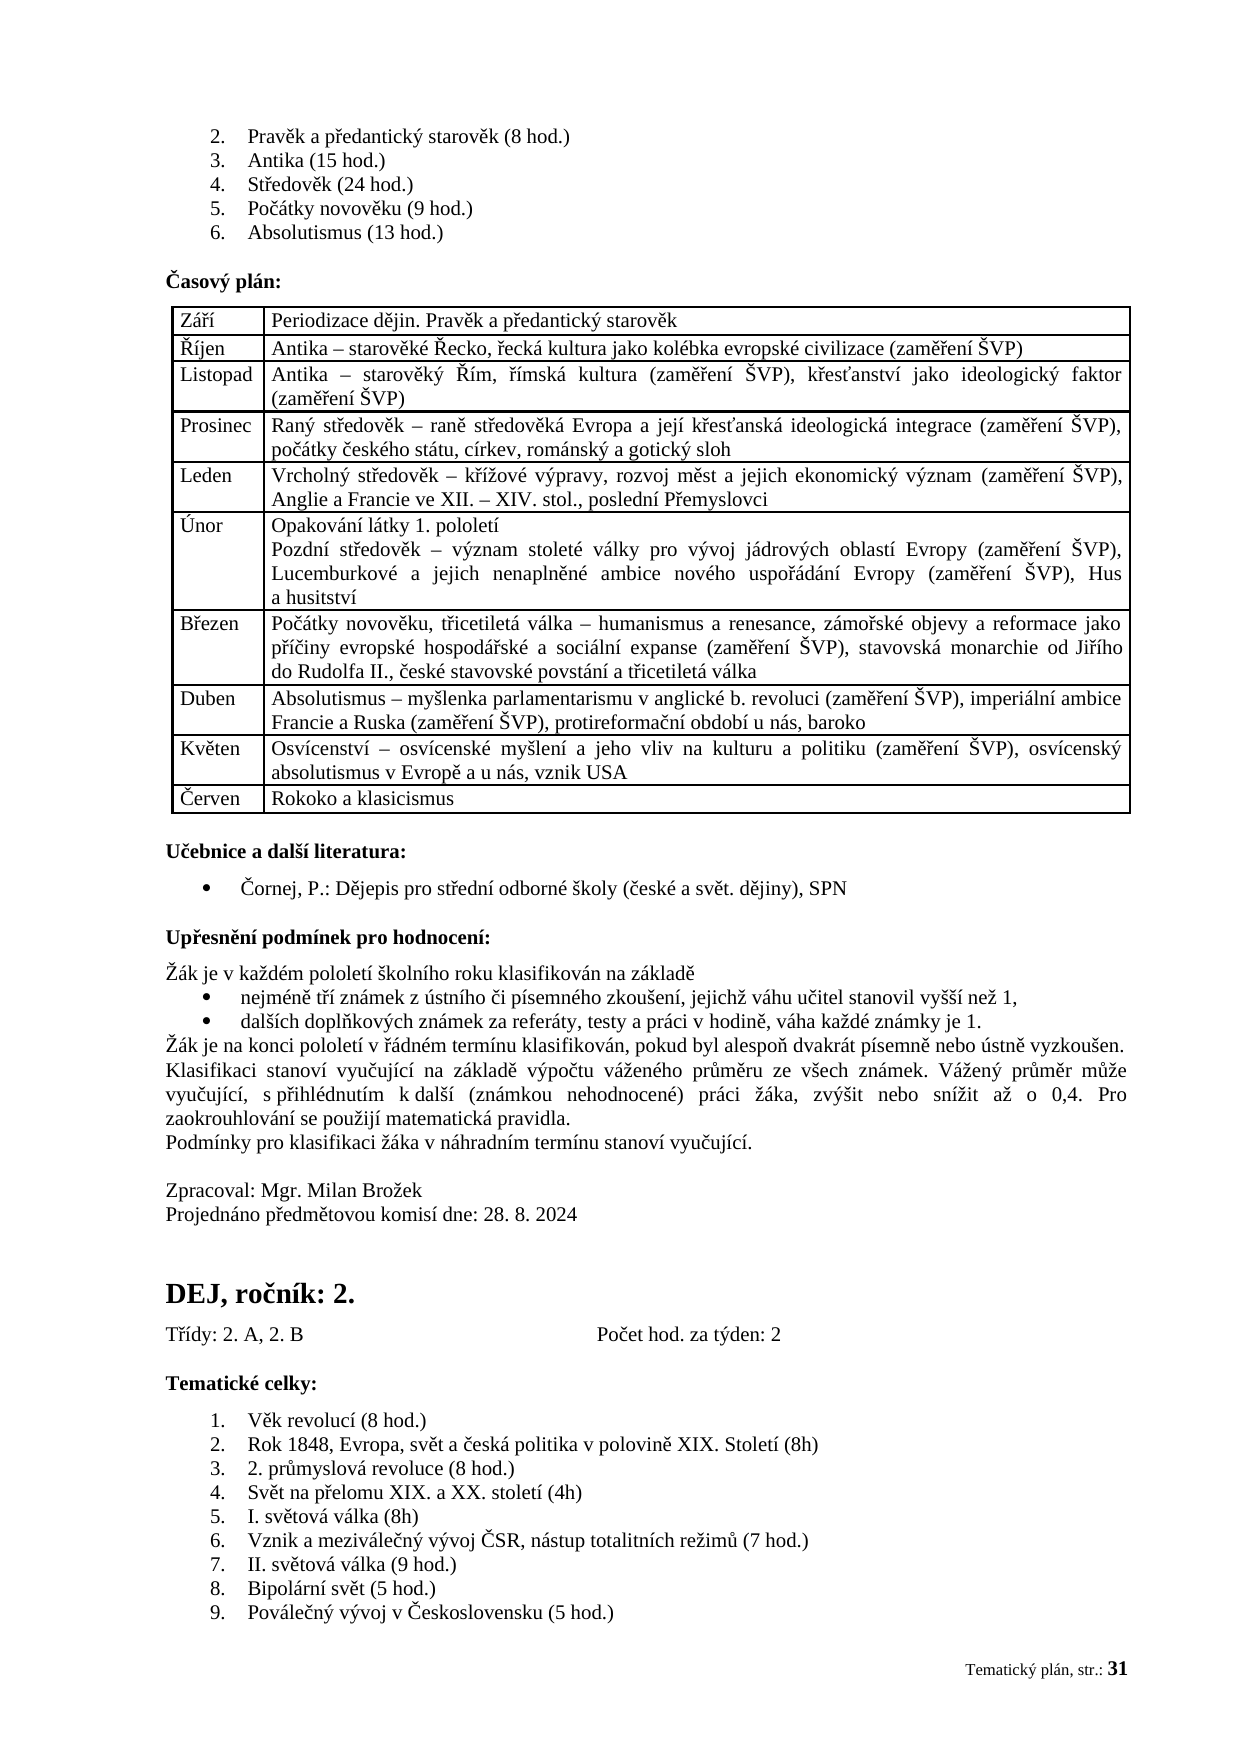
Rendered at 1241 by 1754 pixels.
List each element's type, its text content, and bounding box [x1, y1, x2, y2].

text Klasifikaci stanoví vyučující na základě výpočtu váženého průměru ze všech známek. Vážený průměr může vyučující, s přihlédnutím k další (známkou nehodnocené) práci žáka, zvýšit nebo snížit až o 0,4. Pro zaokrouhlování se použijí matematická pravidla. [165, 1057, 1128, 1130]
text Zpracoval: Mgr. Milan Brožek [165, 1178, 1128, 1202]
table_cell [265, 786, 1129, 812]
list Absolutismus (13 hod.) [210, 220, 1128, 244]
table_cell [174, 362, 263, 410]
text Upřesnění podmínek pro hodnocení: [165, 925, 1128, 949]
text Časový plán: [165, 269, 1128, 293]
list Pravěk a předantický starověk (8 hod.) [210, 124, 1128, 148]
text Tematické celky: [165, 1371, 1128, 1395]
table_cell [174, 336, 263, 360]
list Věk revolucí (8 hod.) [210, 1408, 1128, 1432]
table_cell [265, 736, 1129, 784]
text DEJ, ročník: 2. [165, 1276, 1128, 1309]
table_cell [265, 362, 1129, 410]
text Učebnice a další literatura: [165, 839, 1128, 863]
text Podmínky pro klasifikaci žáka v náhradním termínu stanoví vyučující. [165, 1130, 1128, 1154]
text Žák je na konci pololetí v řádném termínu klasifikován, pokud byl alespoň dvakrát písemně nebo ústně vyzkoušen. [165, 1033, 1128, 1057]
list dalších doplňkových známek za referáty, testy a práci v hodině, váha každé známky je 1. [203, 1009, 1128, 1033]
list 2. průmyslová revoluce (8 hod.) [210, 1456, 1128, 1480]
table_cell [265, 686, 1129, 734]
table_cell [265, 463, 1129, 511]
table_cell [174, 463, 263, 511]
list Svět na přelomu XIX. a XX. století (4h) [210, 1480, 1128, 1504]
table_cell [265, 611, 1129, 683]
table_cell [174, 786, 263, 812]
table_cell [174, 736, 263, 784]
text Žák je v každém pololetí školního roku klasifikován na základě [165, 961, 1128, 985]
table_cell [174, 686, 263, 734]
list Poválečný vývoj v Československu (5 hod.) [210, 1600, 1128, 1624]
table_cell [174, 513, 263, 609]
list Počátky novověku (9 hod.) [210, 196, 1128, 220]
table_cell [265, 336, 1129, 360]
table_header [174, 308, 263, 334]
text Projednáno předmětovou komisí dne: 28. 8. 2024 [165, 1202, 1128, 1226]
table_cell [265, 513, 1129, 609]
list nejméně tří známek z ústního či písemného zkoušení, jejichž váhu učitel stanovil vyšší než 1, [203, 985, 1128, 1009]
list Bipolární svět (5 hod.) [210, 1576, 1128, 1600]
list II. světová válka (9 hod.) [210, 1552, 1128, 1576]
list Středověk (24 hod.) [210, 172, 1128, 196]
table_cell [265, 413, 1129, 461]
list Rok 1848, Evropa, svět a česká politika v polovině XIX. Století (8h) [210, 1432, 1128, 1456]
list Čornej, P.: Dějepis pro střední odborné školy (české a svět. dějiny), SPN [203, 876, 1128, 900]
text Třídy: 2. A, 2. B Počet hod. za týden: 2 [165, 1322, 1128, 1346]
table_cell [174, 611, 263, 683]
list Antika (15 hod.) [210, 148, 1128, 172]
list I. světová válka (8h) [210, 1504, 1128, 1528]
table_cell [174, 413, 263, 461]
list Vznik a meziválečný vývoj ČSR, nástup totalitních režimů (7 hod.) [210, 1528, 1128, 1552]
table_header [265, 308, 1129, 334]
